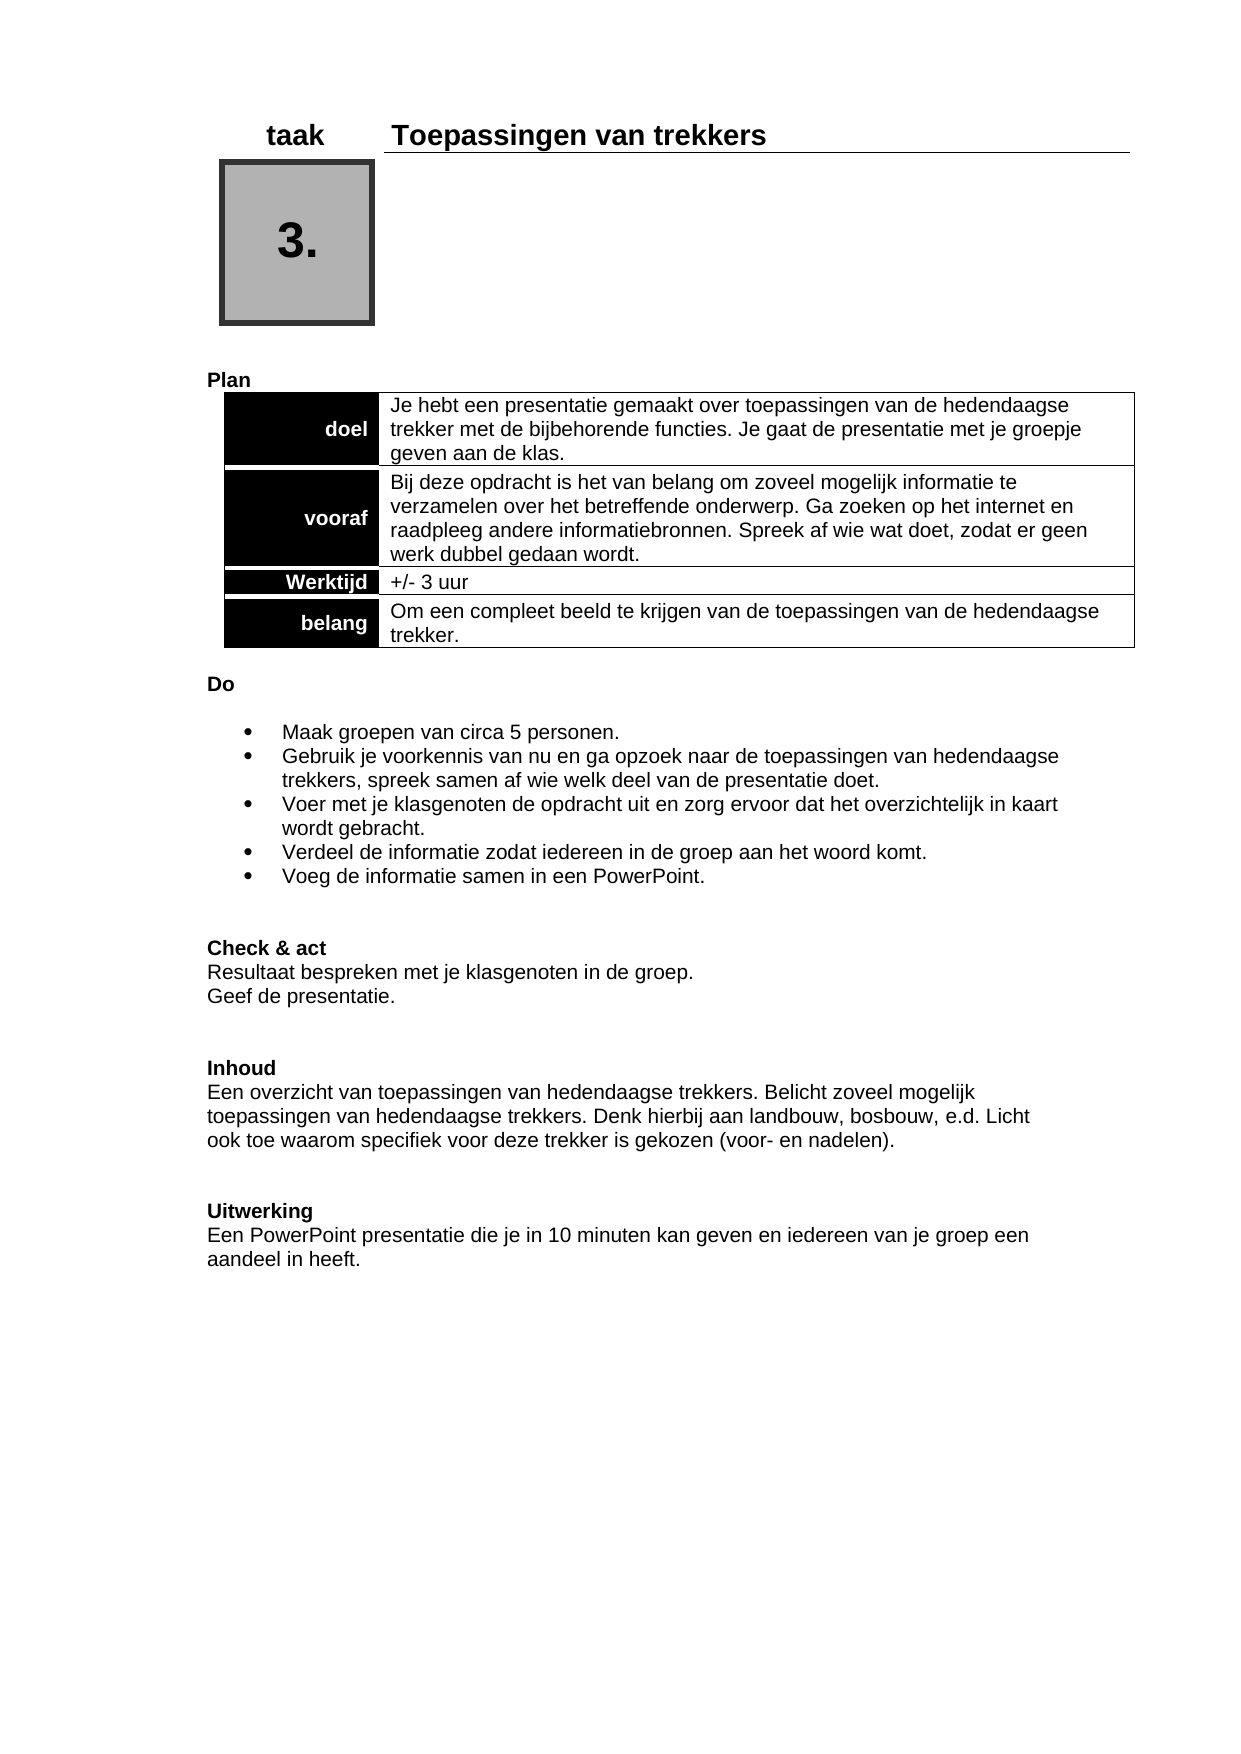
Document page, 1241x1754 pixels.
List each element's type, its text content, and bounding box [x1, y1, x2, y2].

table_cell Bij deze opdracht is het van belang om zoveel mogelijk informatie te verzamelen over het betreffende onderwerp. Ga zoeken op het internet en raadpleeg andere informatiebronnen. Spreek af wie wat doet, zodat er geen werk dubbel gedaan wordt. [379, 466, 1134, 566]
list Maak groepen van circa 5 personen. [244, 720, 1063, 744]
text Do [207, 672, 1063, 696]
text Een overzicht van toepassingen van hedendaagse trekkers. Belicht zoveel mogelijk toepassingen van hedendaagse trekkers. Denk hierbij aan landbouw, bosbouw, e.d. Licht ook toe waarom specifiek voor deze trekker is gekozen (voor- en nadelen). [207, 1079, 1063, 1151]
table_header Je hebt een presentatie gemaakt over toepassingen van de hedendaagse trekker met de bijbehorende functies. Je gaat de presentatie met je groepje geven aan de klas. [379, 393, 1134, 465]
list Voeg de informatie samen in een PowerPoint. [244, 864, 1063, 888]
table_header taak [207, 118, 384, 152]
table_header Toepassingen van trekkers [384, 118, 1129, 152]
text Resultaat bespreken met je klasgenoten in de groep. [207, 960, 1063, 984]
table_cell Werktijd [225, 570, 379, 594]
text Plan [207, 368, 1063, 392]
text Geef de presentatie. [207, 984, 1063, 1008]
text Check & act [207, 936, 1063, 960]
text Inhoud [207, 1056, 1063, 1079]
table_cell vooraf [225, 470, 379, 566]
table_cell +/- 3 uur [379, 567, 1134, 594]
list Gebruik je voorkennis van nu en ga opzoek naar de toepassingen van hedendaagse trekkers, spreek samen af wie welk deel van de presentatie doet. [244, 744, 1063, 792]
table_cell 3. [207, 152, 1129, 334]
text Een PowerPoint presentatie die je in 10 minuten kan geven en iedereen van je groep een aandeel in heeft. [207, 1223, 1063, 1271]
table_header doel [225, 393, 379, 465]
list Voer met je klasgenoten de opdracht uit en zorg ervoor dat het overzichtelijk in kaart wordt gebracht. [244, 792, 1063, 840]
text Uitwerking [207, 1199, 1063, 1223]
list Verdeel de informatie zodat iedereen in de groep aan het woord komt. [244, 840, 1063, 864]
table_cell belang [225, 599, 379, 647]
table_cell Om een compleet beeld te krijgen van de toepassingen van de hedendaagse trekker. [379, 595, 1134, 647]
